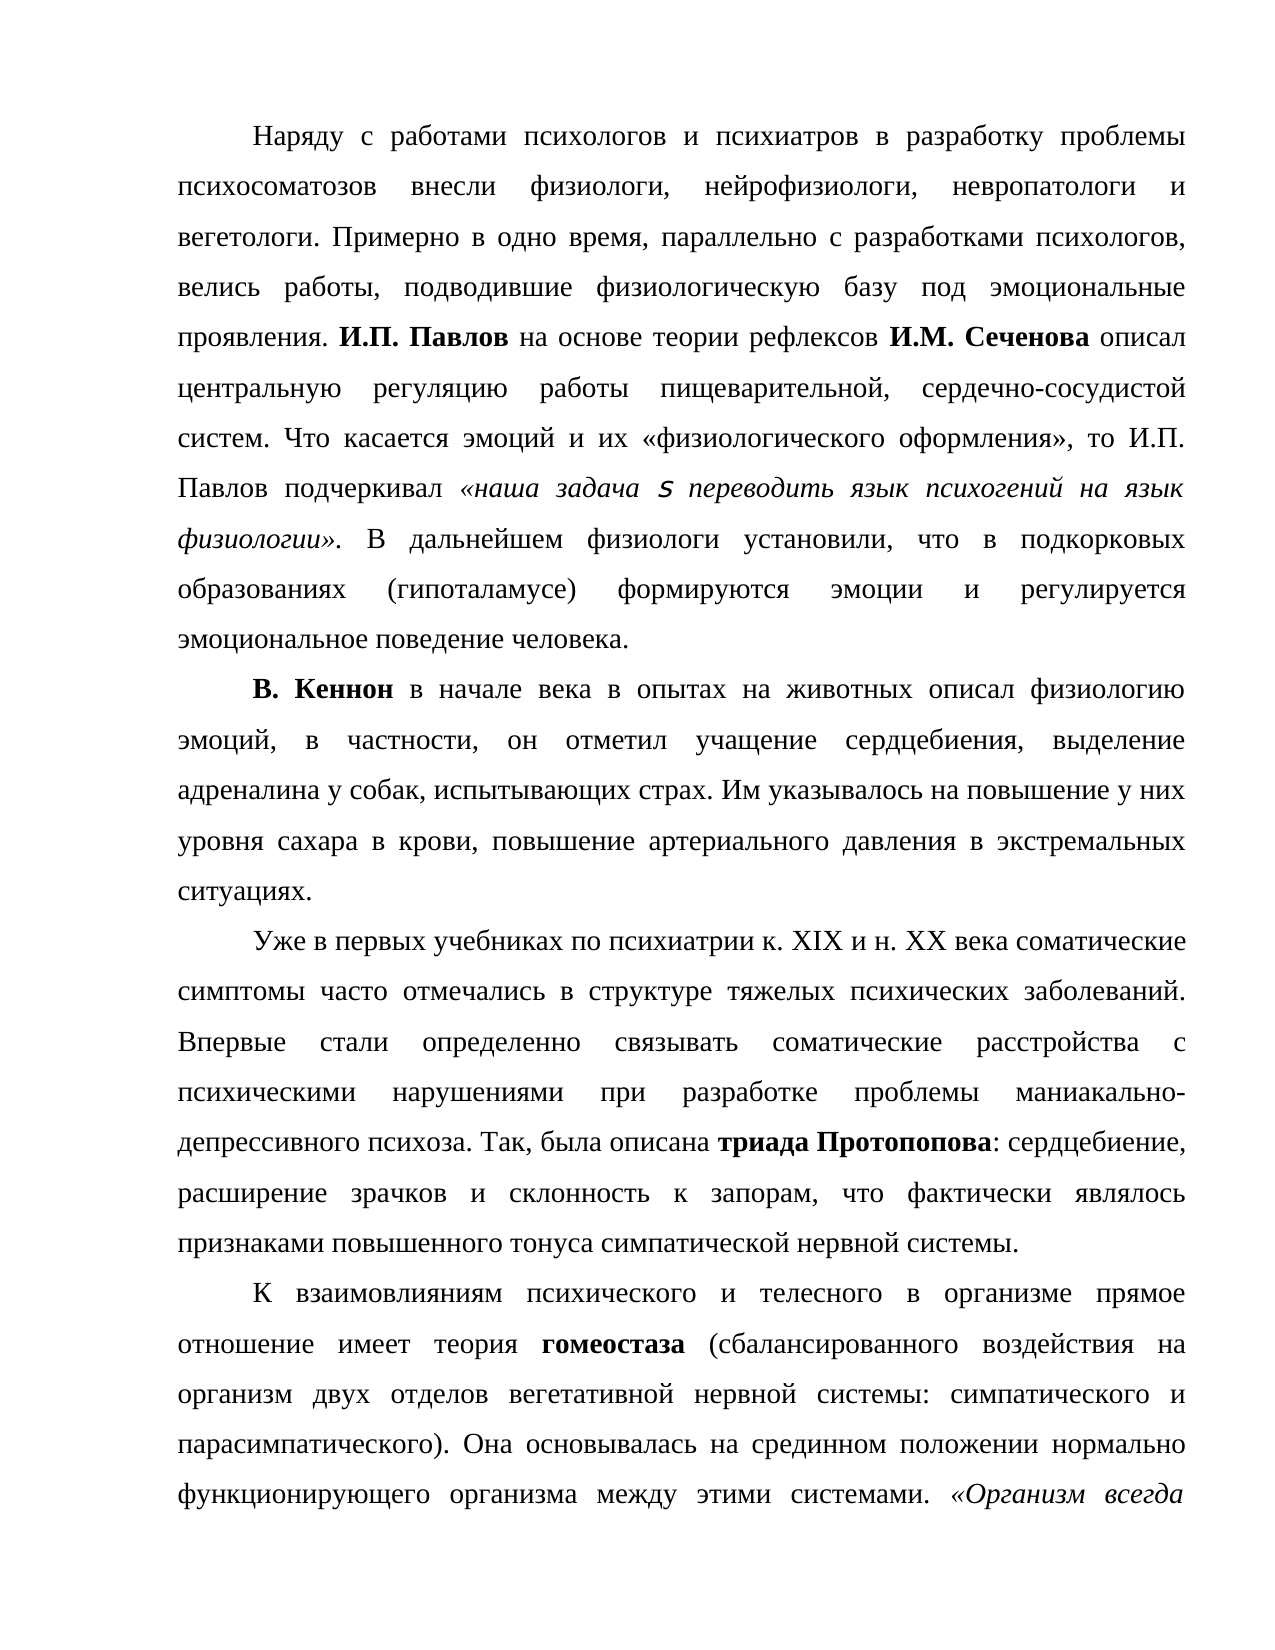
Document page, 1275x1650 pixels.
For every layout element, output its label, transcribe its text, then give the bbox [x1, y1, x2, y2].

text Наряду с работами психологов и психиатров в разработку проблемы психосоматозов внесли физиологи, нейрофизиологи, невропатологи и вегетологи. Примерно в одно время, параллельно с разработками психологов, велись работы, подводившие физиологическую базу под эмоциональные проявления. И.П. Павлов на основе теории рефлексов И.М. Сеченова описал центральную регуляцию работы пищеварительной, сердечно-сосудистой систем. Что касается эмоций и их «физиологического оформления», то И.П. Павлов подчеркивал «наша задача ѕ переводить язык психогений на язык физиологии». В дальнейшем физиологи установили, что в подкорковых образованиях (гипоталамусе) формируются эмоции и регулируется эмоциональное поведение человека. [177, 118, 1186, 655]
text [177, 1275, 1186, 1510]
text В. Кеннон в начале века в опытах на животных описал физиологию эмоций, в частности, он отметил учащение сердцебиения, выделение адреналина у собак, испытывающих страх. Им указывалось на повышение у них уровня сахара в крови, повышение артериального давления в экстремальных ситуациях. [177, 672, 1186, 906]
text Уже в первых учебниках по психиатрии к. XIX и н. XX века соматические симптомы часто отмечались в структуре тяжелых психических заболеваний. Впервые стали определенно связывать соматические расстройства с психическими нарушениями при разработке проблемы маниакально-депрессивного психоза. Так, была описана триада Протопопова: сердцебиение, расширение зрачков и склонность к запорам, что фактически являлось признаками повышенного тонуса симпатической нервной системы. [177, 923, 1186, 1259]
